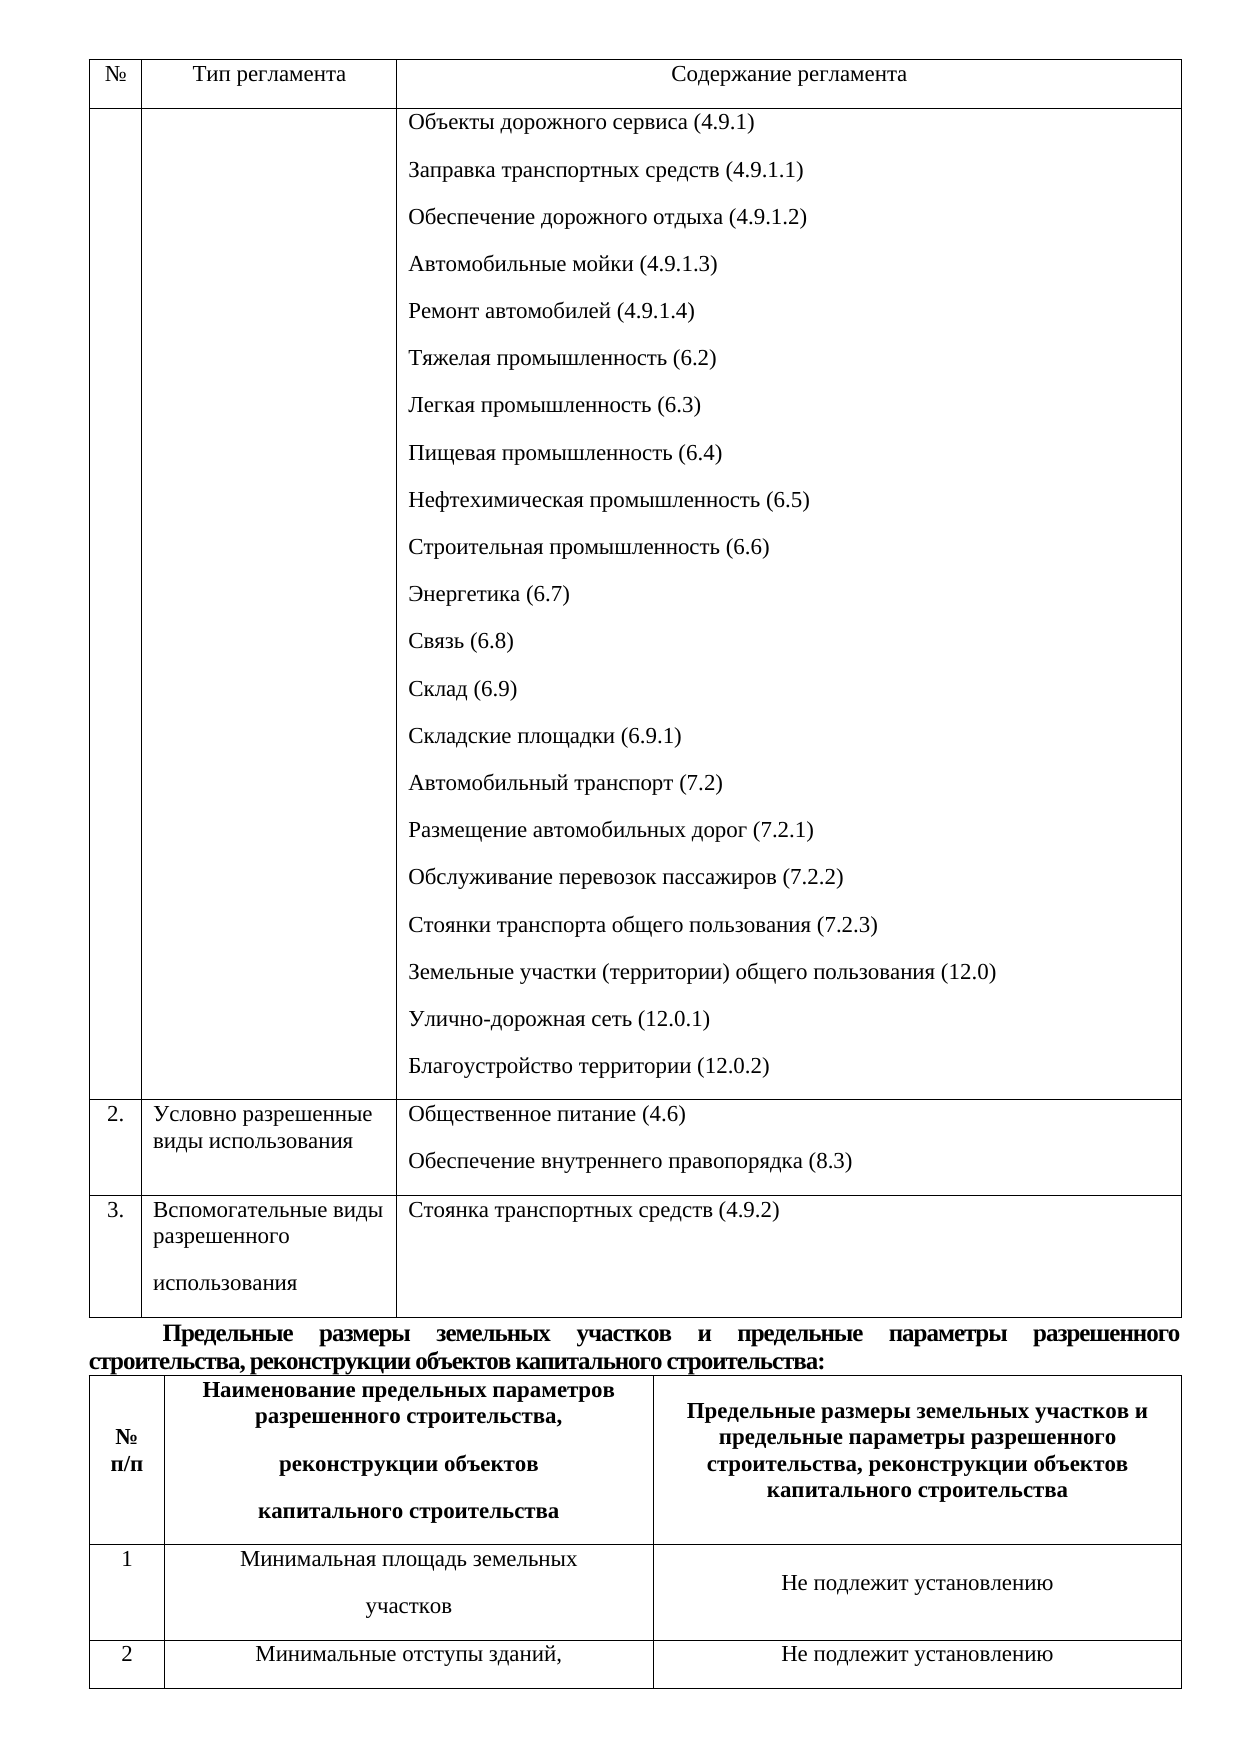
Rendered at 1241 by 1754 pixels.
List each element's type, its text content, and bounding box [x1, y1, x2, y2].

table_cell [397, 109, 1181, 1099]
table_cell 1. [90, 109, 141, 1099]
table_cell 2 [90, 1641, 164, 1688]
table_header № п/п [90, 1376, 164, 1544]
table_header Содержание регламента [397, 60, 1181, 107]
table_cell Условно разрешенные виды использования [142, 1100, 396, 1195]
table_cell Стоянка транспортных средств (4.9.2) [397, 1196, 1181, 1317]
table_cell Общественное питание (4.6) Обеспечение внутреннего правопорядка (8.3) [397, 1100, 1181, 1195]
table_header Тип регламента [142, 60, 396, 107]
table_cell 2. [90, 1100, 141, 1195]
table_cell 1 [90, 1545, 164, 1639]
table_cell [142, 109, 396, 1099]
table_cell Не подлежит установлению [654, 1545, 1181, 1639]
table_cell Вспомогательные виды разрешенного использования [142, 1196, 396, 1317]
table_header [165, 1376, 653, 1544]
table_header № [90, 60, 141, 107]
table_cell 3. [90, 1196, 141, 1317]
table_cell Не подлежит установлению [654, 1641, 1181, 1688]
text Предельные размеры земельных участков и предельные параметры разрешенного строительства, реконструкции объектов капитального строительства: [89, 1318, 1181, 1375]
table_cell Минимальные отступы зданий, строений, сооружений от границ земельных участков [165, 1641, 653, 1688]
table_cell Минимальная площадь земельных участков [165, 1545, 653, 1639]
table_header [654, 1376, 1181, 1544]
